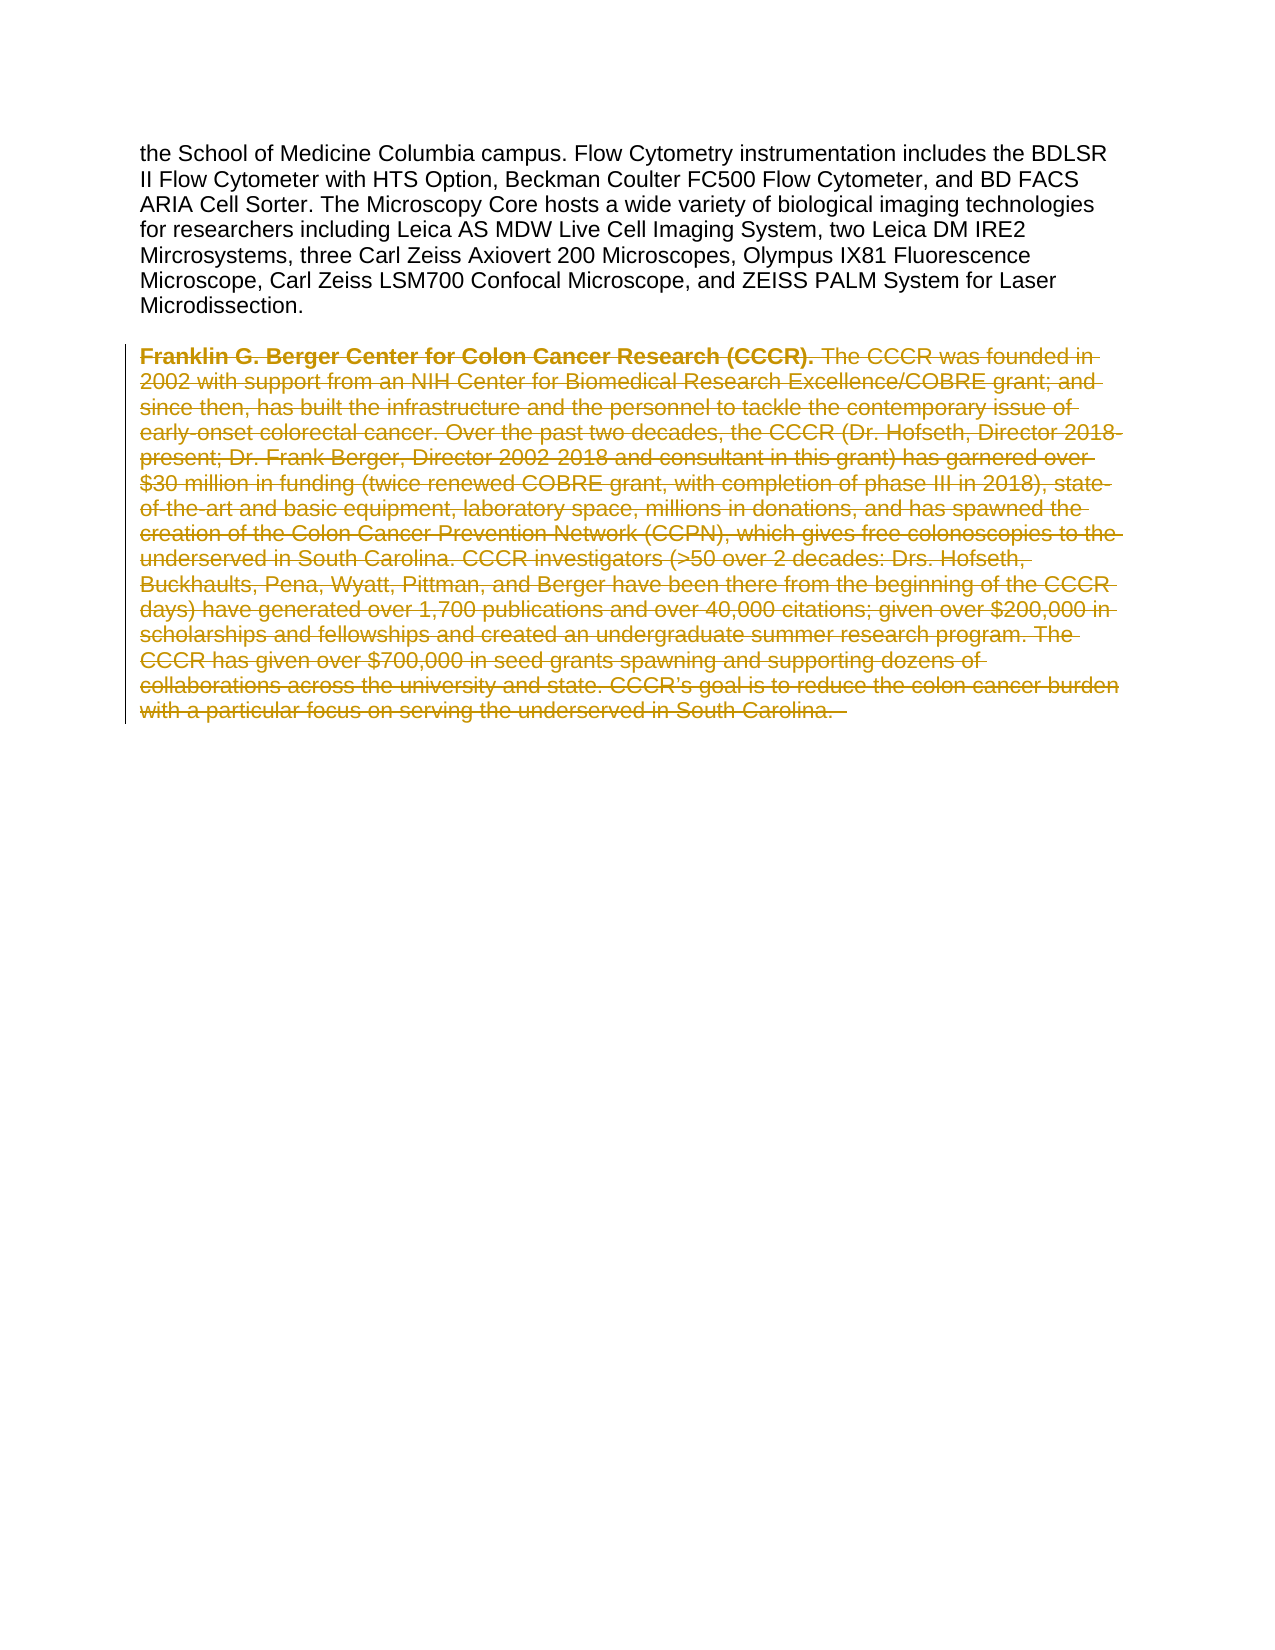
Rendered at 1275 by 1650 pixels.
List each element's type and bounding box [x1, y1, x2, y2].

text [139, 142, 1123, 319]
